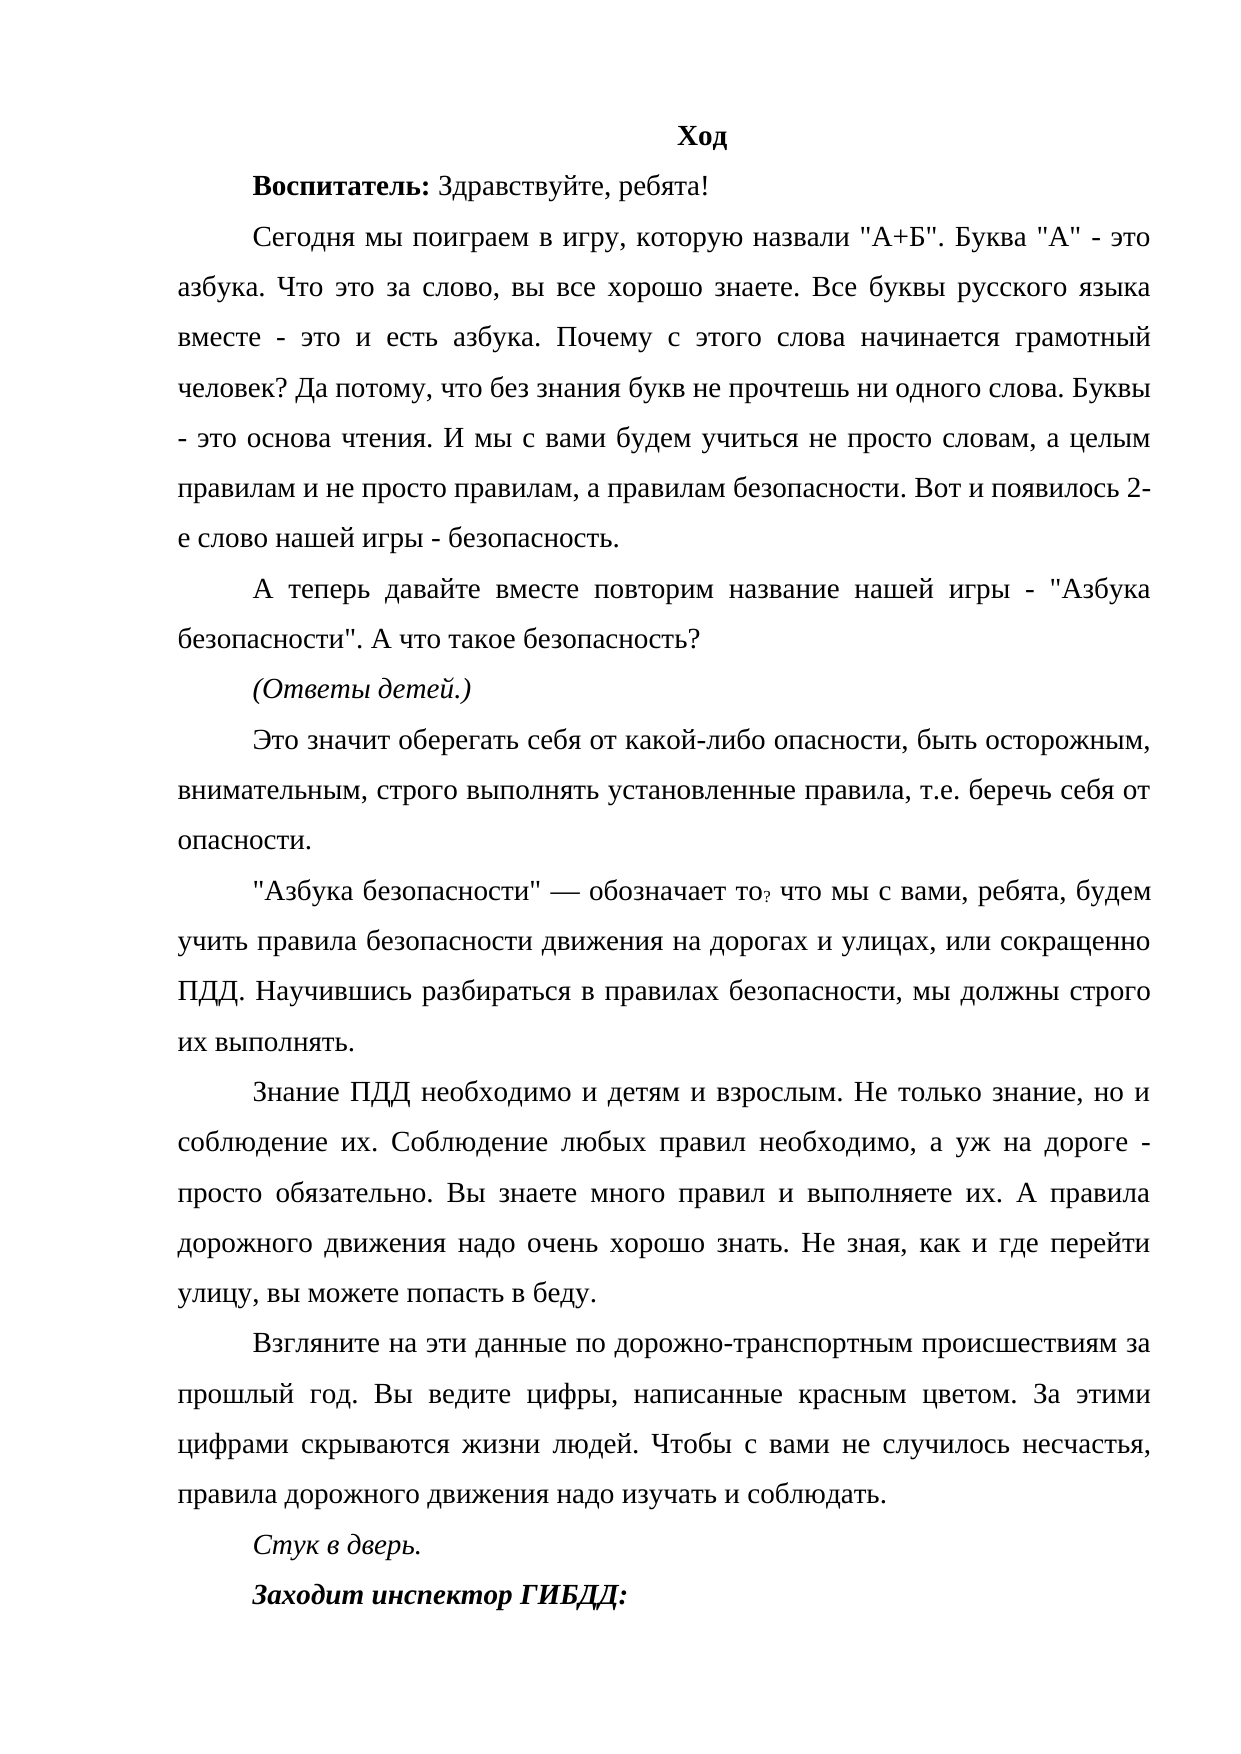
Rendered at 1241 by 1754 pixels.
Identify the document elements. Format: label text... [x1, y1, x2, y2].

text Ход [177, 118, 1152, 152]
text Заходит инспектор ГИБДД: [177, 1577, 1152, 1611]
text Стук в дверь. [177, 1527, 1152, 1560]
text (Ответы детей.) [177, 672, 1152, 705]
text Знание ПДД необходимо и детям и взрослым. Не только знание, но и соблюдение их. Соблюдение любых правил необходимо, а уж на дороге - просто обязательно. Вы знаете много правил и выполняете их. А правила дорожного движения надо очень хорошо знать. Не зная, как и где перейти улицу, вы можете попасть в беду. [177, 1074, 1152, 1309]
text Взгляните на эти данные по дорожно-транспортным происшествиям за прошлый год. Вы ведите цифры, написанные красным цветом. За этими цифрами скрываются жизни людей. Чтобы с вами не случилось несчастья, правила дорожного движения надо изучать и соблюдать. [177, 1326, 1152, 1510]
text "Азбука безопасности" — обозначает то? что мы с вами, ребята, будем учить правила безопасности движения на дорогах и улицах, или сокращенно ПДД. Научившись разбираться в правилах безопасности, мы должны строго их выполнять. [177, 873, 1152, 1057]
text Сегодня мы поиграем в игру, которую назвали "А+Б". Буква "А" - это азбука. Что это за слово, вы все хорошо знаете. Все буквы русского языка вместе - это и есть азбука. Почему с этого слова начинается грамотный человек? Да потому, что без знания букв не прочтешь ни одного слова. Буквы - это основа чтения. И мы с вами будем учиться не просто словам, а целым правилам и не просто правилам, а правилам безопасности. Вот и появилось 2-е слово нашей игры - безопасность. [177, 219, 1152, 554]
text Воспитатель: Здравствуйте, ребята! [177, 168, 1152, 202]
text А теперь давайте вместе повторим название нашей игры - "Азбука безопасности". А что такое безопасность? [177, 571, 1152, 655]
text Это значит оберегать себя от какой-либо опасности, быть осторожным, внимательным, строго выполнять установленные правила, т.е. беречь себя от опасности. [177, 722, 1152, 856]
